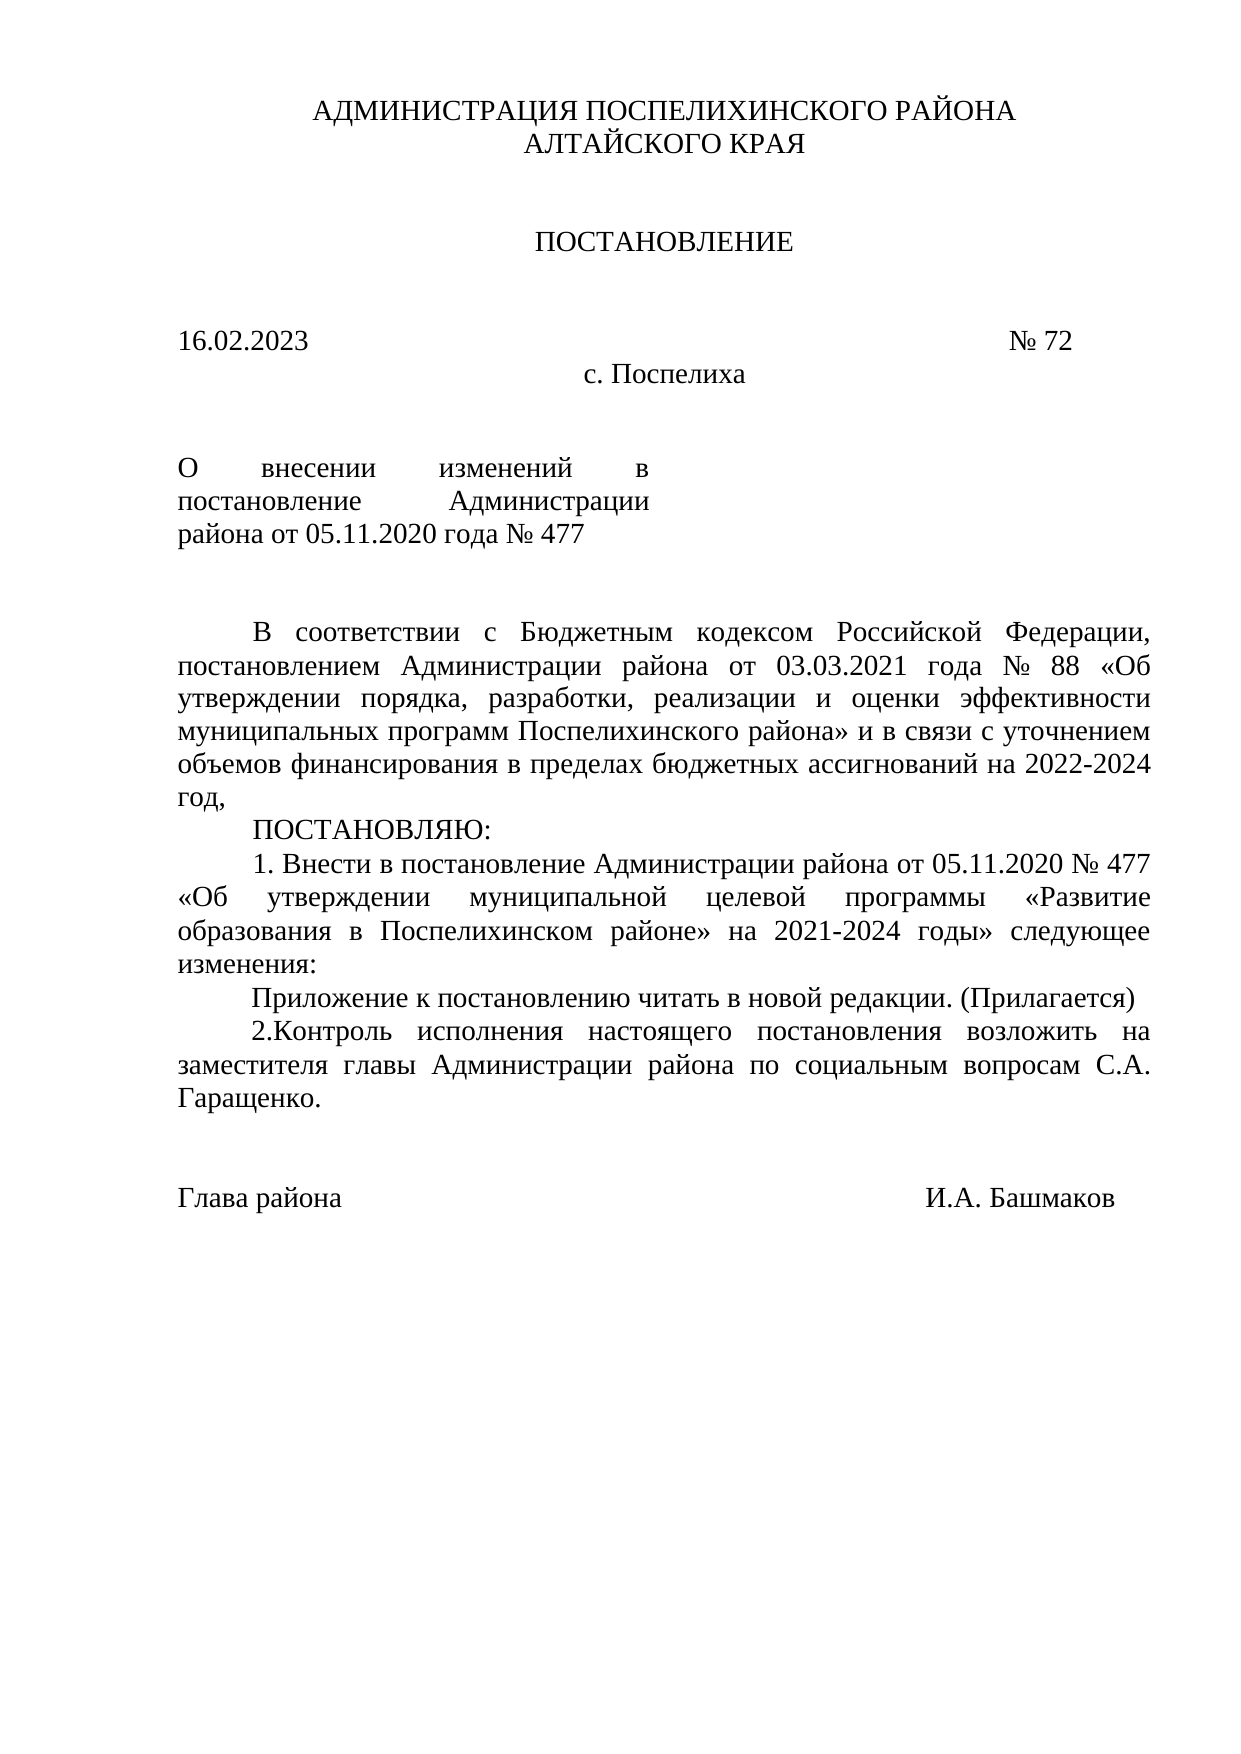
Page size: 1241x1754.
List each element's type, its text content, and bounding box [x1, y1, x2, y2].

text АЛТАЙСКОГО КРАЯ [177, 127, 1152, 160]
subtitle АДМИНИСТРАЦИЯ ПОСПЕЛИХИНСКОГО РАЙОНА [177, 94, 1152, 127]
text О внесении изменений в постановление Администрации района от 05.11.2020 года № 477 [177, 451, 649, 550]
text 1. Внести в постановление Администрации района от 05.11.2020 № 477 «Об утверждении муниципальной целевой программы «Развитие образования в Поспелихинском районе» на 2021-2024 годы» следующее изменения: [177, 846, 1152, 980]
text с. Поспелиха [177, 357, 1152, 390]
text В соответствии с Бюджетным кодексом Российской Федерации, постановлением Администрации района от 03.03.2021 года № 88 «Об утверждении порядка, разработки, реализации и оценки эффективности муниципальных программ Поспелихинского района» и в связи с уточнением объемов финансирования в пределах бюджетных ассигнований на 2022-2024 год, [177, 616, 1152, 813]
text 16.02.2023 № 72 [177, 324, 1152, 357]
text ПОСТАНОВЛЕНИЕ [177, 226, 1152, 258]
text 2.Контроль исполнения настоящего постановления возложить на заместителя главы Администрации района по социальным вопросам С.А. Гаращенко. [177, 1013, 1152, 1114]
text Глава района И.А. Башмаков [177, 1180, 1152, 1213]
text ПОСТАНОВЛЯЮ: [177, 813, 1152, 846]
text Приложение к постановлению читать в новой редакции. (Прилагается) [177, 980, 1152, 1013]
